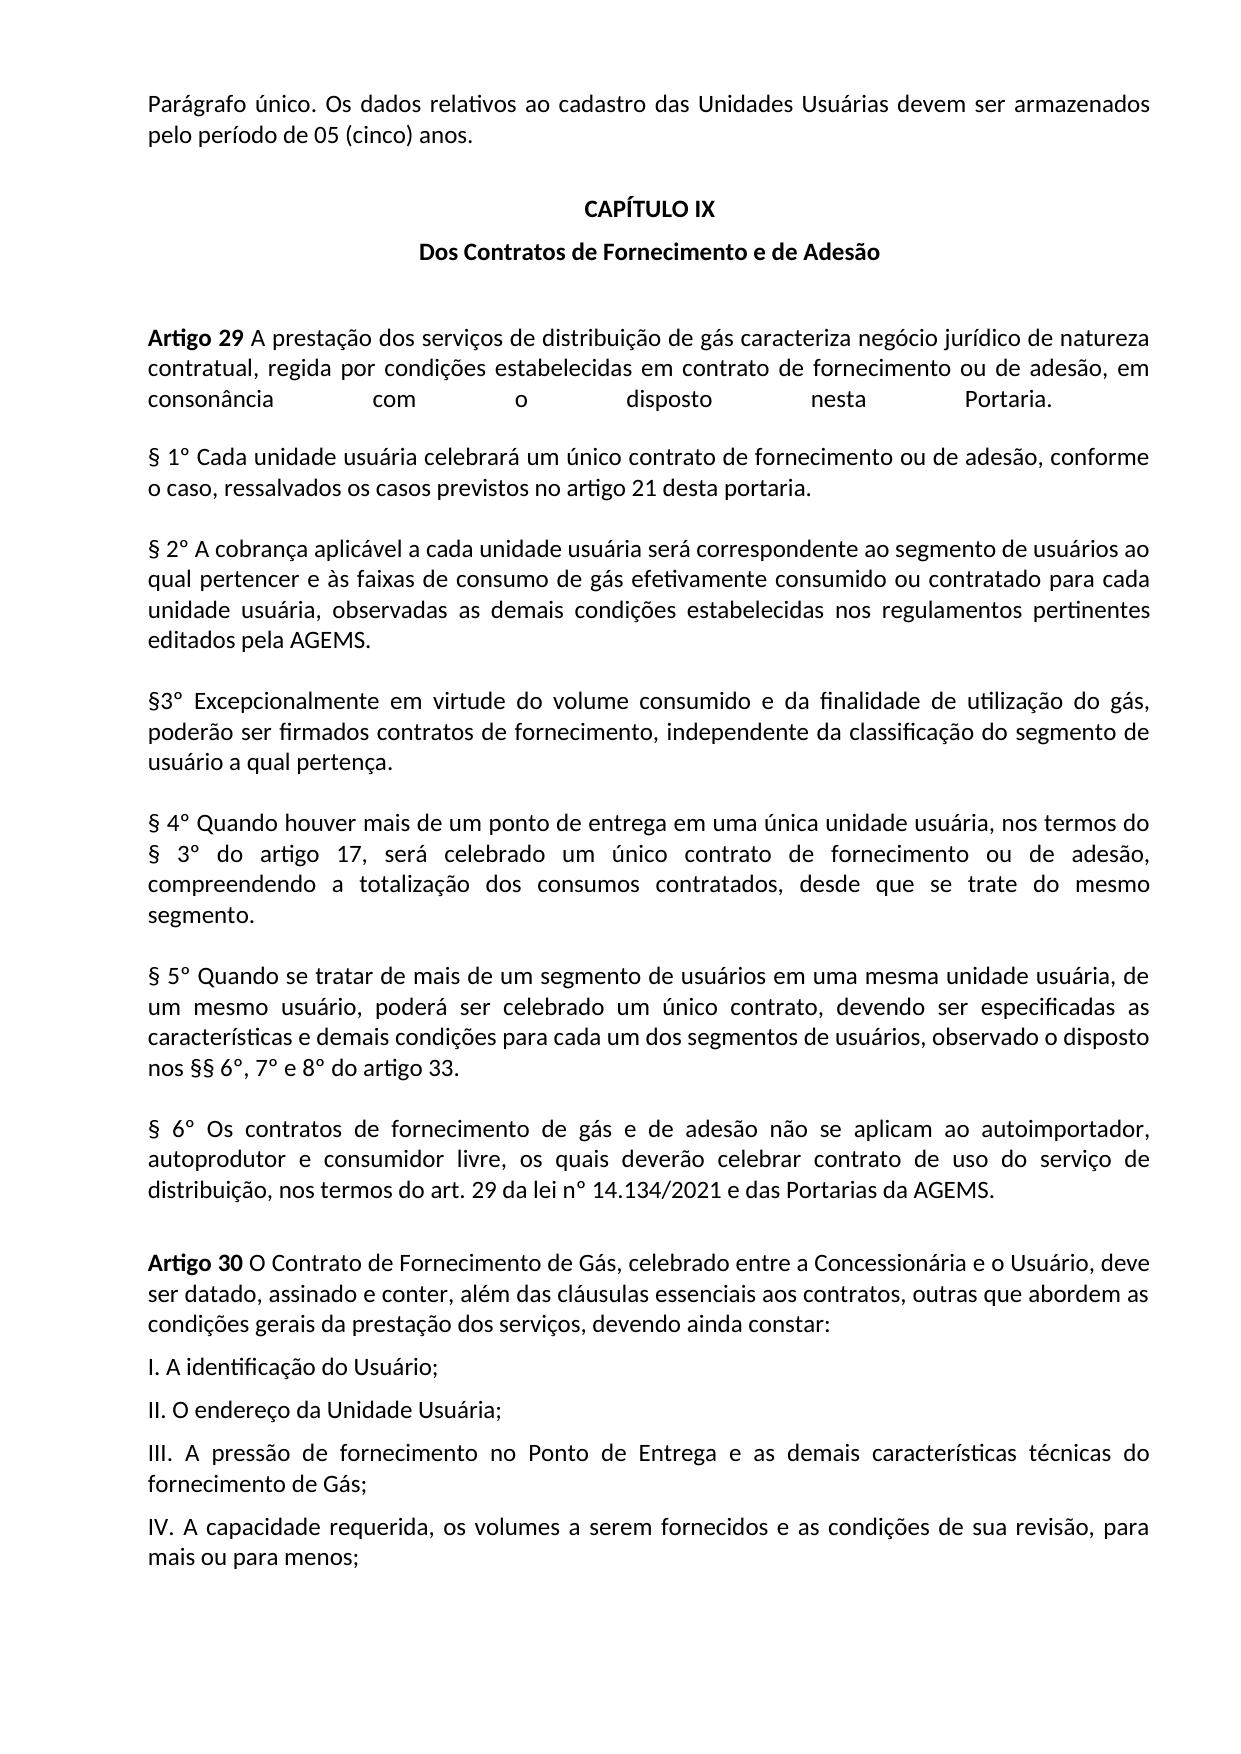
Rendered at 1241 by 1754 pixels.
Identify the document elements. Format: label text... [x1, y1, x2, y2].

text § 1º Cada unidade usuária celebrará um único contrato de fornecimento ou de adesão, conforme o caso, ressalvados os casos previstos no artigo 21 desta portaria. [148, 441, 1152, 502]
text I. A identificação do Usuário; [148, 1351, 1152, 1382]
text § 4º Quando houver mais de um ponto de entrega em uma única unidade usuária, nos termos do § 3º do artigo 17, será celebrado um único contrato de fornecimento ou de adesão, compreendendo a totalização dos consumos contratados, desde que se trate do mesmo segmento. [148, 808, 1152, 930]
text § 6º Os contratos de fornecimento de gás e de adesão não se aplicam ao autoimportador, autoprodutor e consumidor livre, os quais deverão celebrar contrato de uso do serviço de distribuição, nos termos do art. 29 da lei nº 14.134/2021 e das Portarias da AGEMS. [148, 1113, 1152, 1204]
text §3º Excepcionalmente em virtude do volume consumido e da finalidade de utilização do gás, poderão ser firmados contratos de fornecimento, independente da classificação do segmento de usuário a qual pertença. [148, 686, 1152, 777]
text III. A pressão de fornecimento no Ponto de Entrega e as demais características técnicas do fornecimento de Gás; [148, 1437, 1152, 1498]
text § 2º A cobrança aplicável a cada unidade usuária será correspondente ao segmento de usuários ao qual pertencer e às faixas de consumo de gás efetivamente consumido ou contratado para cada unidade usuária, observadas as demais condições estabelecidas nos regulamentos pertinentes editados pela AGEMS. [148, 533, 1152, 655]
text Dos Contratos de Fornecimento e de Adesão [148, 236, 1152, 266]
text Artigo 29 A prestação dos serviços de distribuição de gás caracteriza negócio jurídico de natureza contratual, regida por condições estabelecidas em contrato de fornecimento ou de adesão, em consonância com o disposto nesta Portaria. [148, 322, 1152, 441]
text § 5º Quando se tratar de mais de um segmento de usuários em uma mesma unidade usuária, de um mesmo usuário, poderá ser celebrado um único contrato, devendo ser especificadas as características e demais condições para cada um dos segmentos de usuários, observado o disposto nos §§ 6º, 7º e 8º do artigo 33. [148, 960, 1152, 1082]
text Parágrafo único. Os dados relativos ao cadastro das Unidades Usuárias devem ser armazenados pelo período de 05 (cinco) anos. [148, 89, 1152, 150]
text IV. A capacidade requerida, os volumes a serem fornecidos e as condições de sua revisão, para mais ou para menos; [148, 1511, 1152, 1572]
text II. O endereço da Unidade Usuária; [148, 1394, 1152, 1425]
text Artigo 30 O Contrato de Fornecimento de Gás, celebrado entre a Concessionária e o Usuário, deve ser datado, assinado e conter, além das cláusulas essenciais aos contratos, outras que abordem as condições gerais da prestação dos serviços, devendo ainda constar: [148, 1247, 1152, 1339]
text CAPÍTULO IX [148, 193, 1152, 223]
